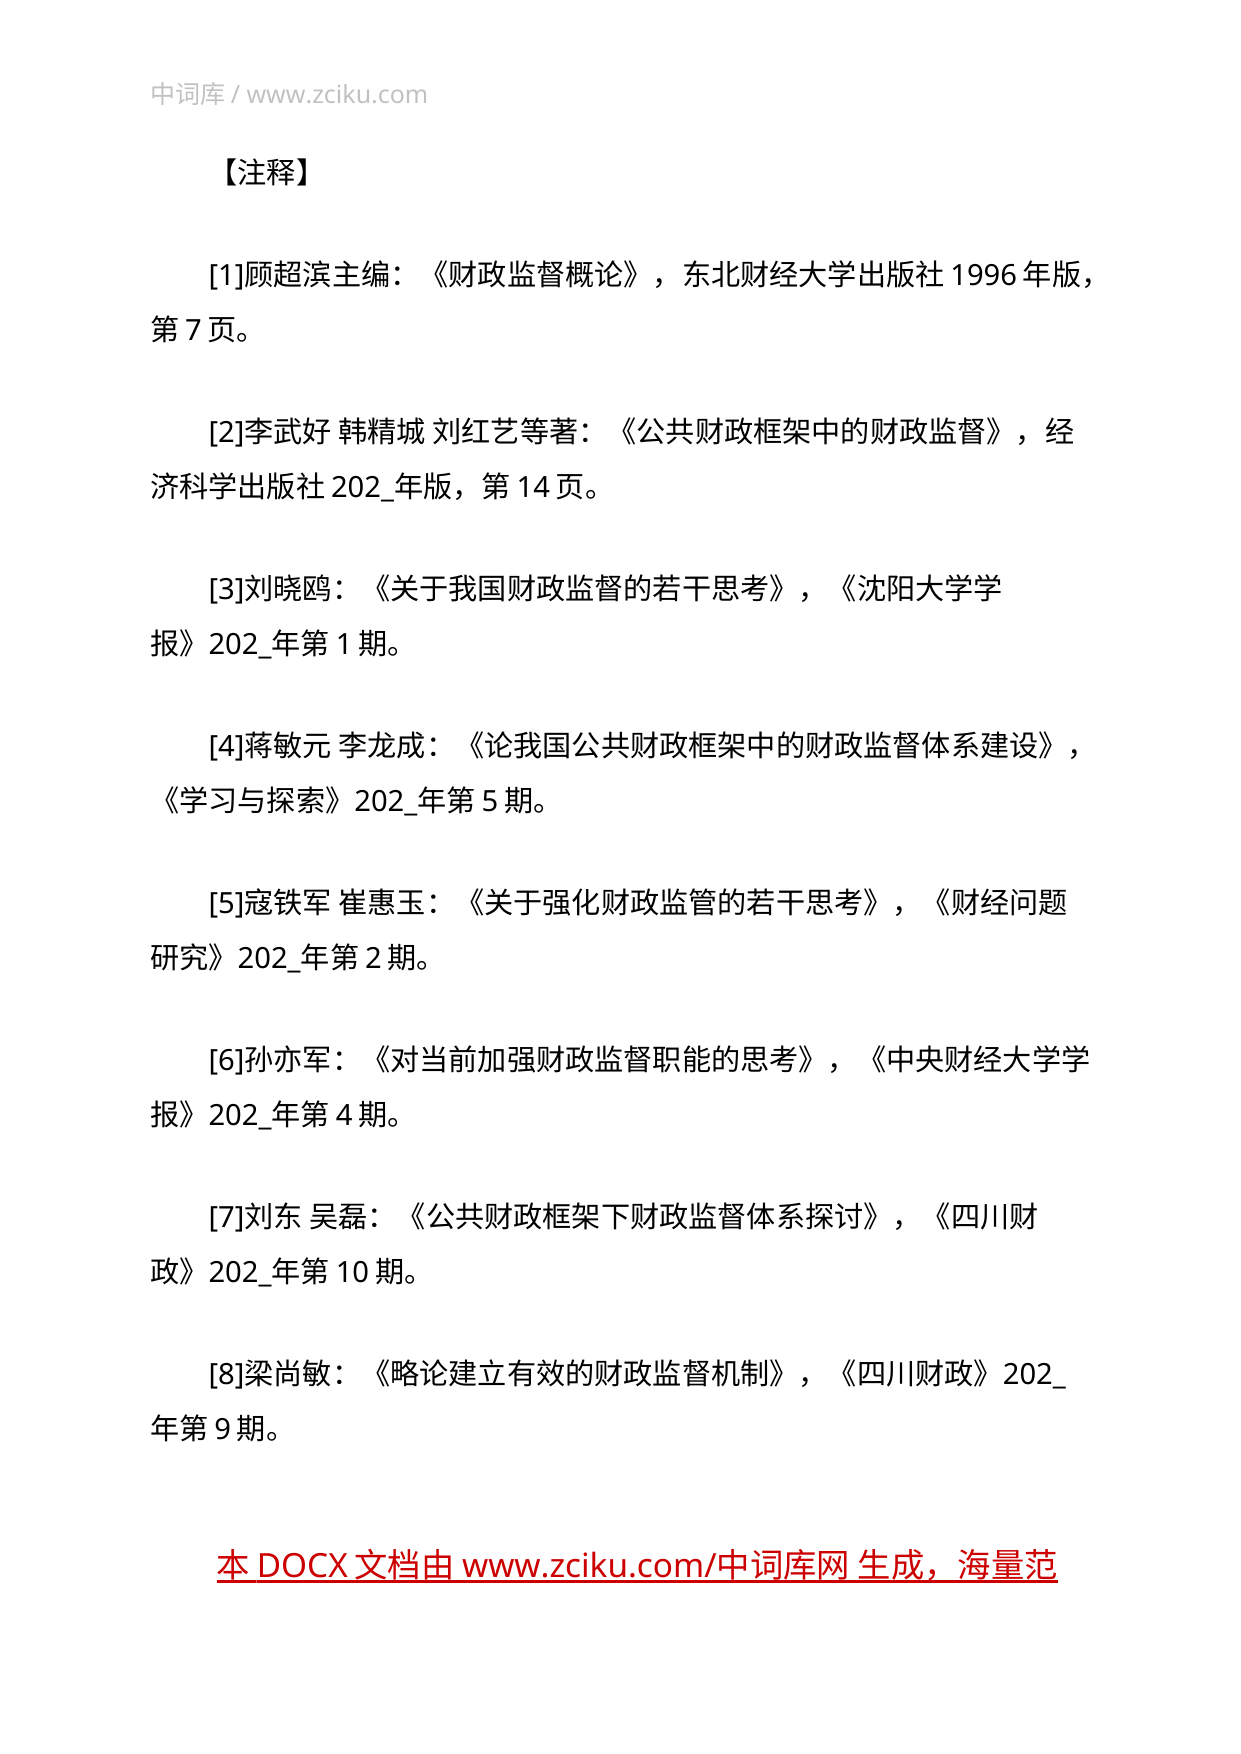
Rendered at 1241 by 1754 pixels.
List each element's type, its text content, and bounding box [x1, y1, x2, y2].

text [4]蒋敏元 李龙成：《论我国公共财政框架中的财政监督体系建设》，《学习与探索》202_年第5期。 [150, 723, 1090, 820]
text 【注释】 [150, 150, 1090, 192]
text [3]刘晓鸥：《关于我国财政监督的若干思考》，《沈阳大学学报》202_年第1期。 [150, 566, 1090, 663]
text [7]刘东 吴磊：《公共财政框架下财政监督体系探讨》，《四川财政》202_年第10期。 [150, 1194, 1090, 1291]
text [2]李武好 韩精城 刘红艺等著：《公共财政框架中的财政监督》，经济科学出版社202_年版，第14页。 [150, 409, 1090, 506]
text [5]寇铁军 崔惠玉：《关于强化财政监管的若干思考》，《财经问题研究》202_年第2期。 [150, 880, 1090, 977]
text [8]梁尚敏：《略论建立有效的财政监督机制》，《四川财政》202_年第9期。 [150, 1351, 1090, 1448]
text [1]顾超滨主编：《财政监督概论》，东北财经大学出版社1996年版，第7页。 [150, 252, 1090, 349]
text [150, 1539, 1090, 1587]
text [6]孙亦军：《对当前加强财政监督职能的思考》，《中央财经大学学报》202_年第4期。 [150, 1037, 1090, 1134]
